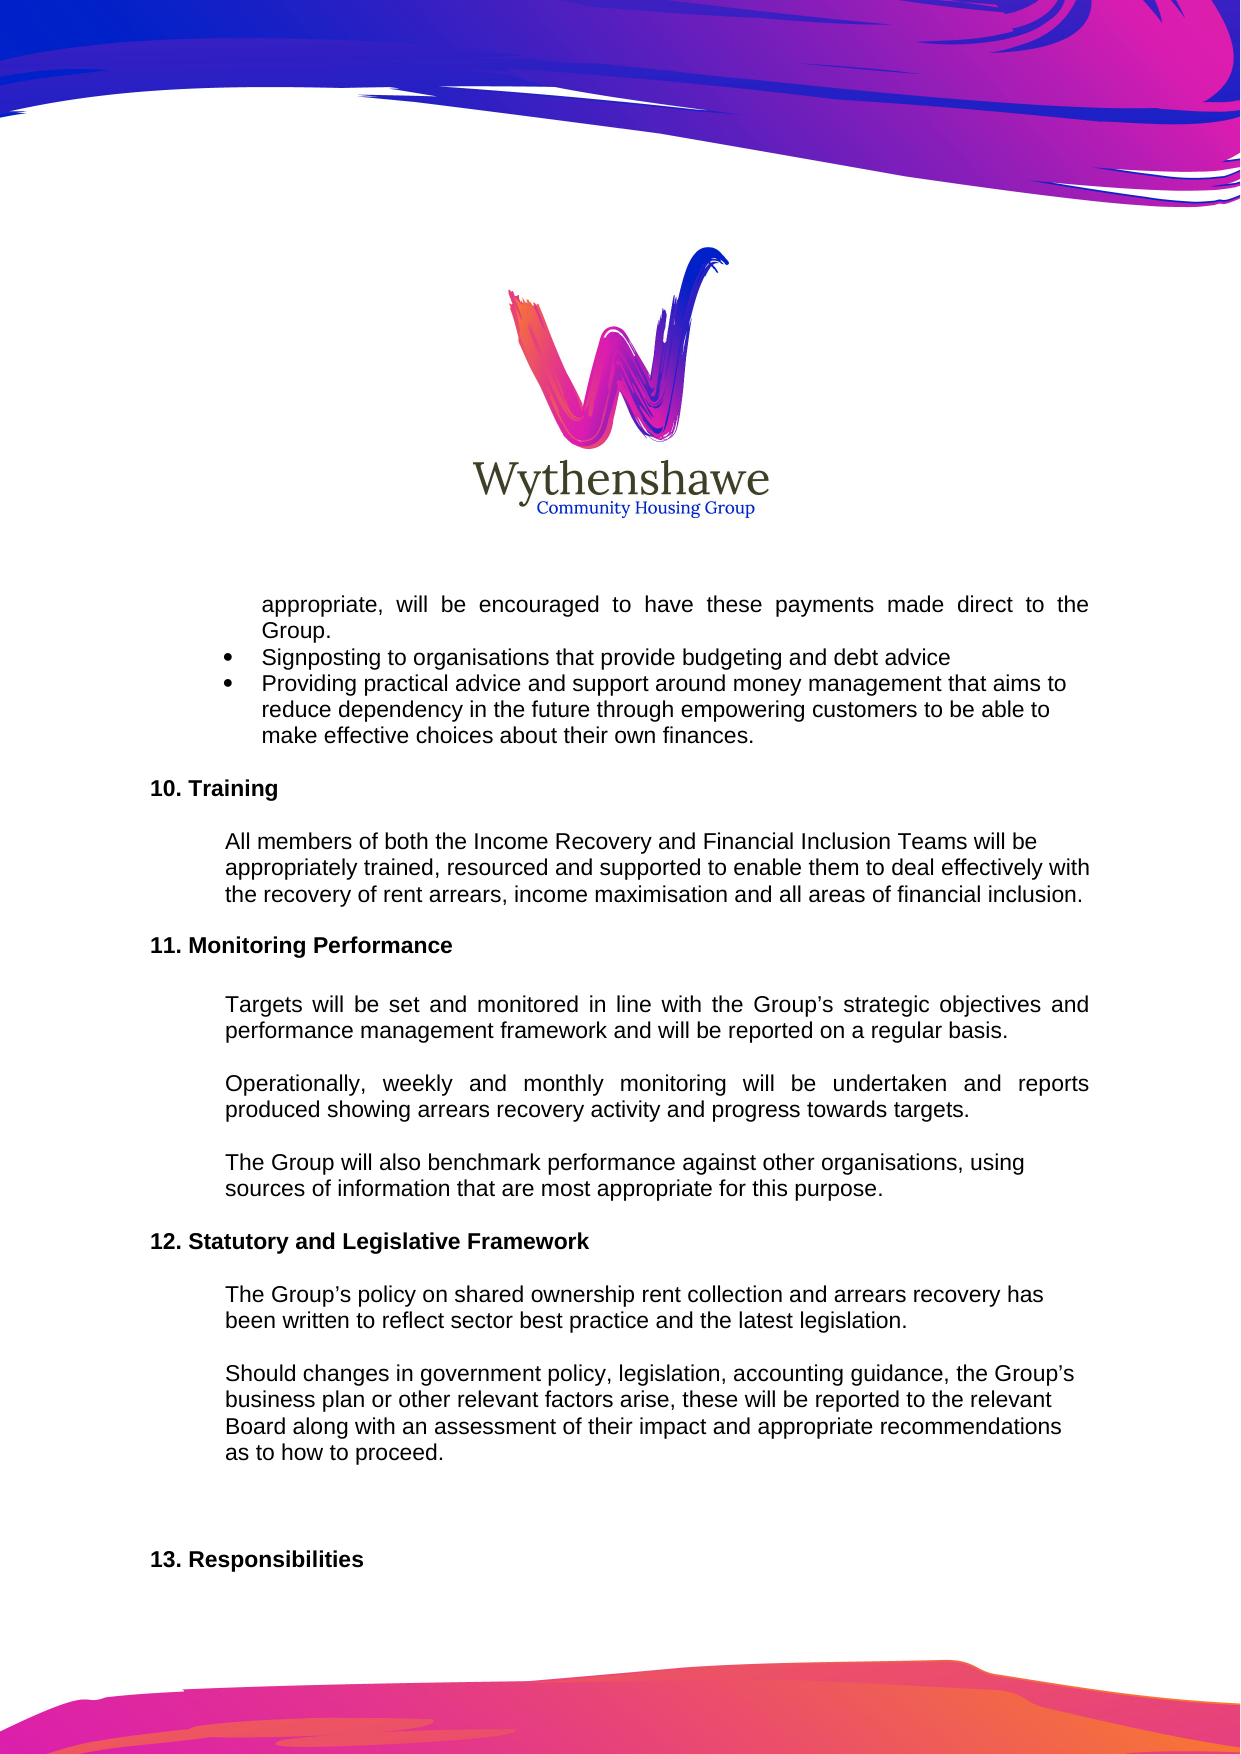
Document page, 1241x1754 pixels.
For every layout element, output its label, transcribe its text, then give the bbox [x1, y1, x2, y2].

text 12. Statutory and Legislative Framework [150, 1228, 1090, 1254]
text The Group will also benchmark performance against other organisations, using sources of information that are most appropriate for this purpose. [225, 1149, 1090, 1202]
list Where a SO has a change in circumstances, so that they are able to claim Housing Benefit or Universal Credit for the rent element, they will, where appropriate, will be encouraged to have these payments made direct to the Group. [224, 591, 1090, 643]
text 11. Monitoring Performance [150, 932, 1090, 958]
text Targets will be set and monitored in line with the Group’s strategic objectives and performance management framework and will be reported on a regular basis. [225, 991, 1090, 1044]
list Signposting to organisations that provide budgeting and debt advice [224, 643, 1090, 670]
text Operationally, weekly and monthly monitoring will be undertaken and reports produced showing arrears recovery activity and progress towards targets. [225, 1070, 1090, 1123]
text The Group’s policy on shared ownership rent collection and arrears recovery has been written to reflect sector best practice and the latest legislation. [225, 1281, 1090, 1333]
text 13. Responsibilities [150, 1546, 1090, 1572]
text All members of both the Income Recovery and Financial Inclusion Teams will be appropriately trained, resourced and supported to enable them to deal effectively with the recovery of rent arrears, income maximisation and all areas of financial inclusion. [225, 828, 1090, 907]
picture [0, 0, 1241, 1754]
list Providing practical advice and support around money management that aims to reduce dependency in the future through empowering customers to be able to make effective choices about their own finances. [224, 670, 1090, 749]
text Should changes in government policy, legislation, accounting guidance, the Group’s business plan or other relevant factors arise, these will be reported to the relevant Board along with an assessment of their impact and appropriate recommendations as to how to proceed. [225, 1360, 1090, 1493]
text 10. Training [150, 775, 1090, 802]
